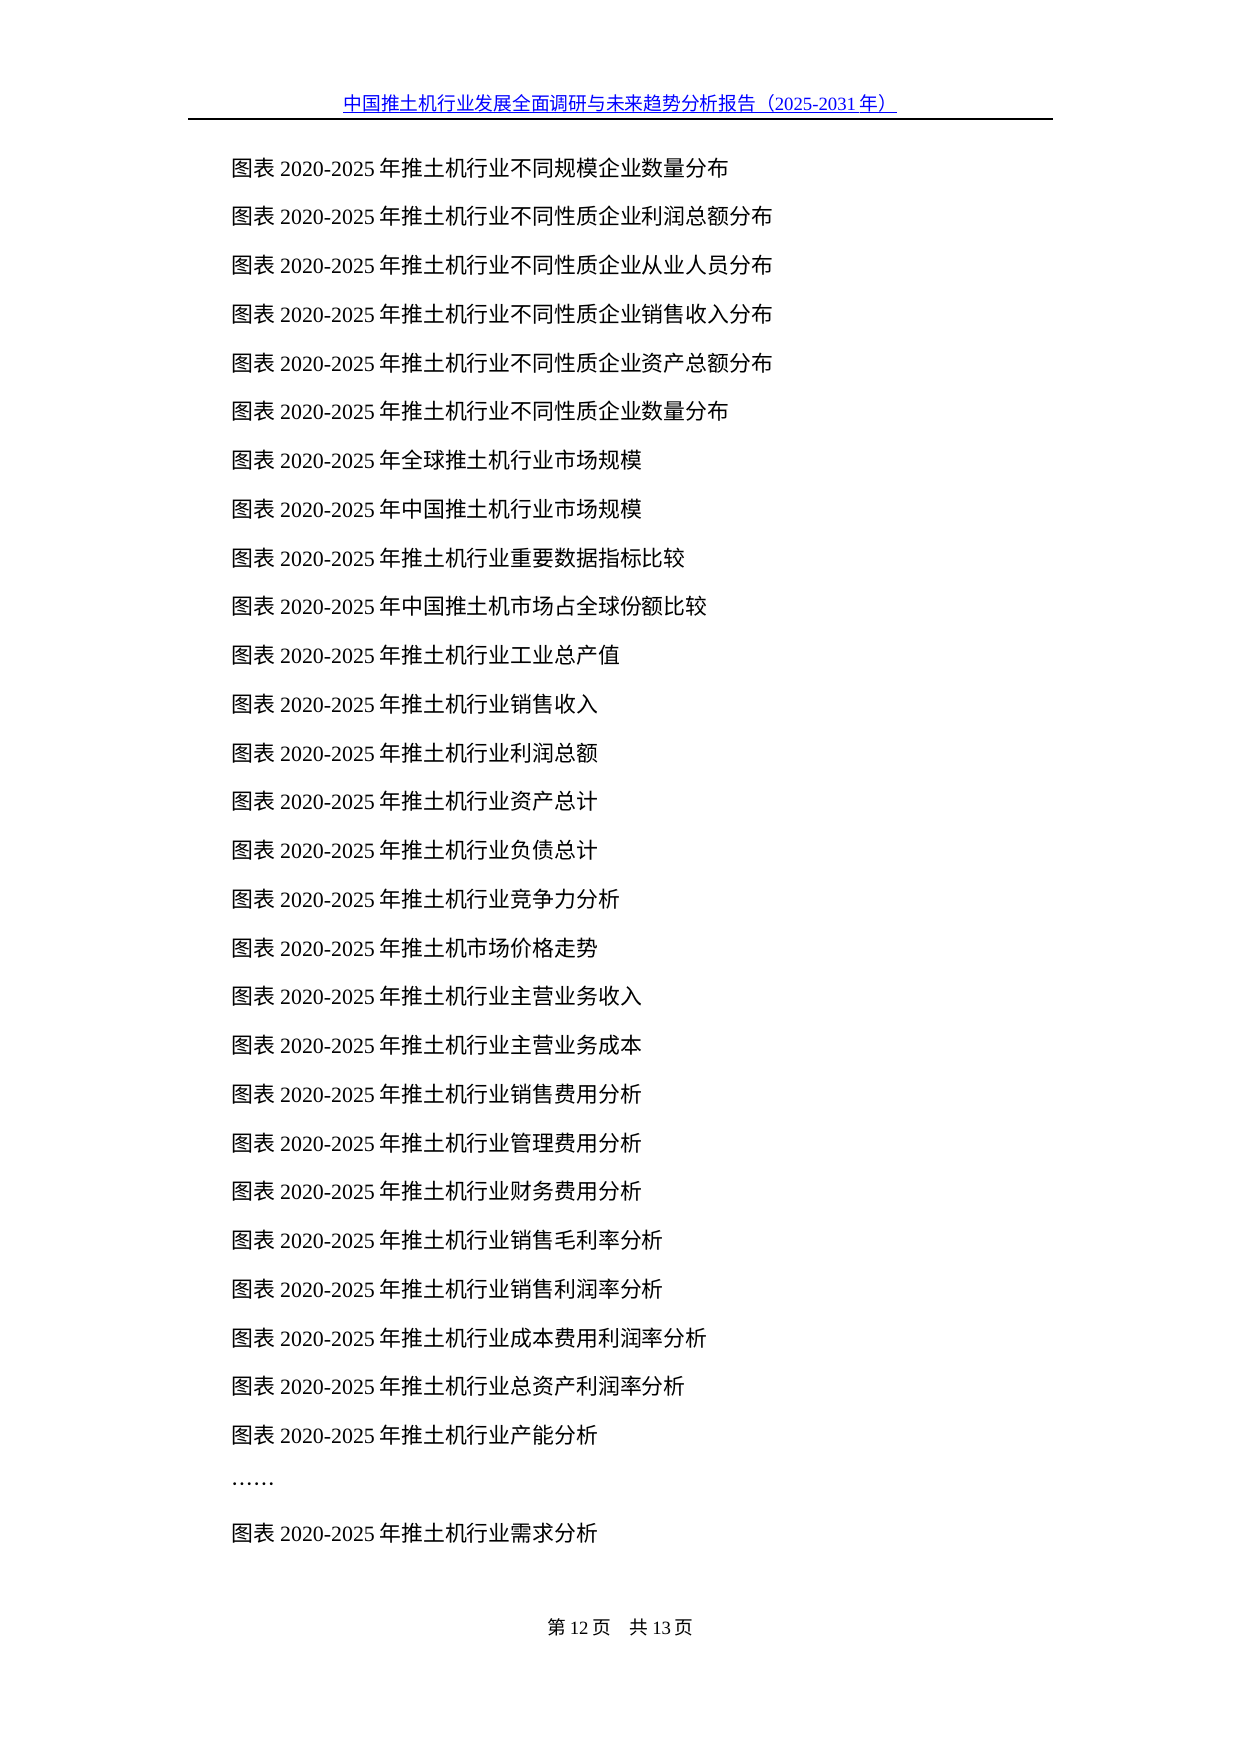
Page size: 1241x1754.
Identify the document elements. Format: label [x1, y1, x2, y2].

text [187, 150, 1053, 1548]
